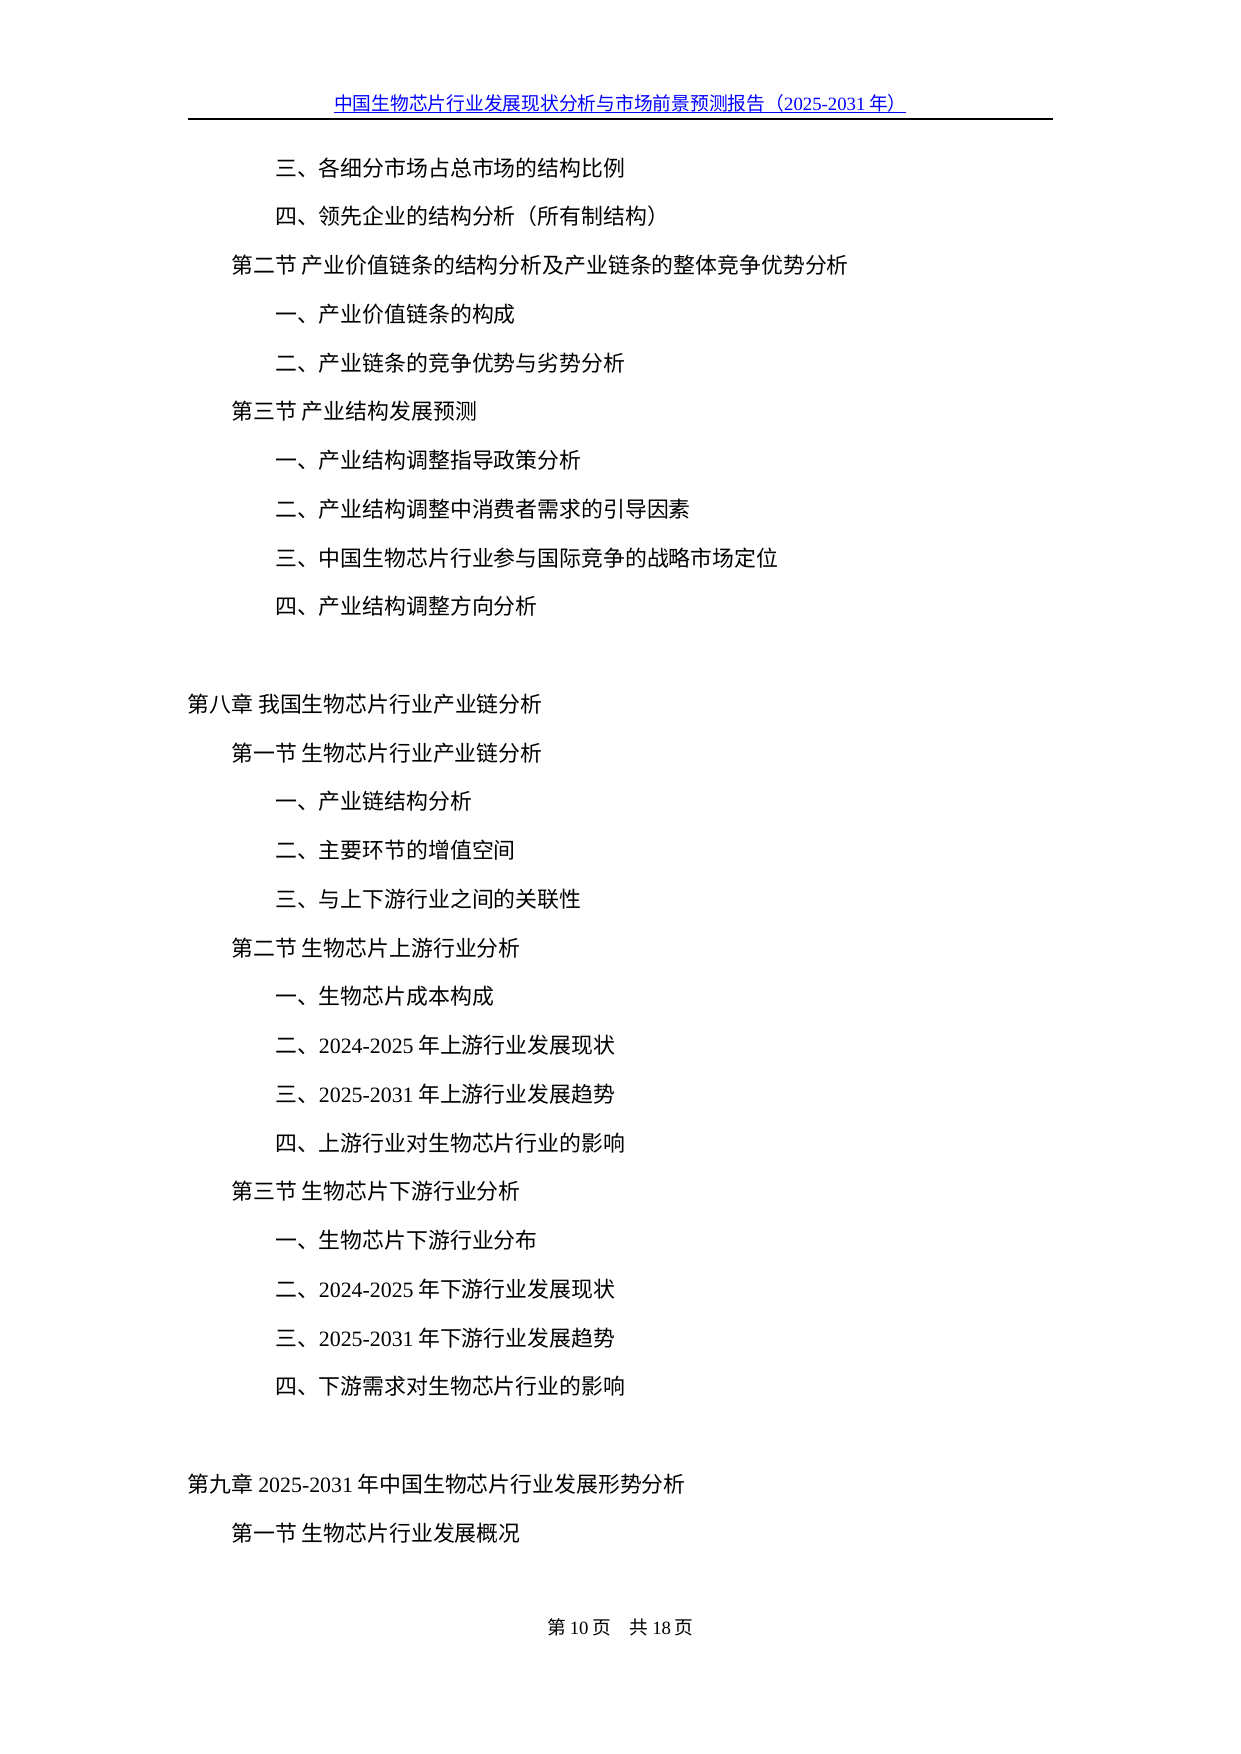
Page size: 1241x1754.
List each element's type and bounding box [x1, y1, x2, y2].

text [187, 150, 1053, 1548]
